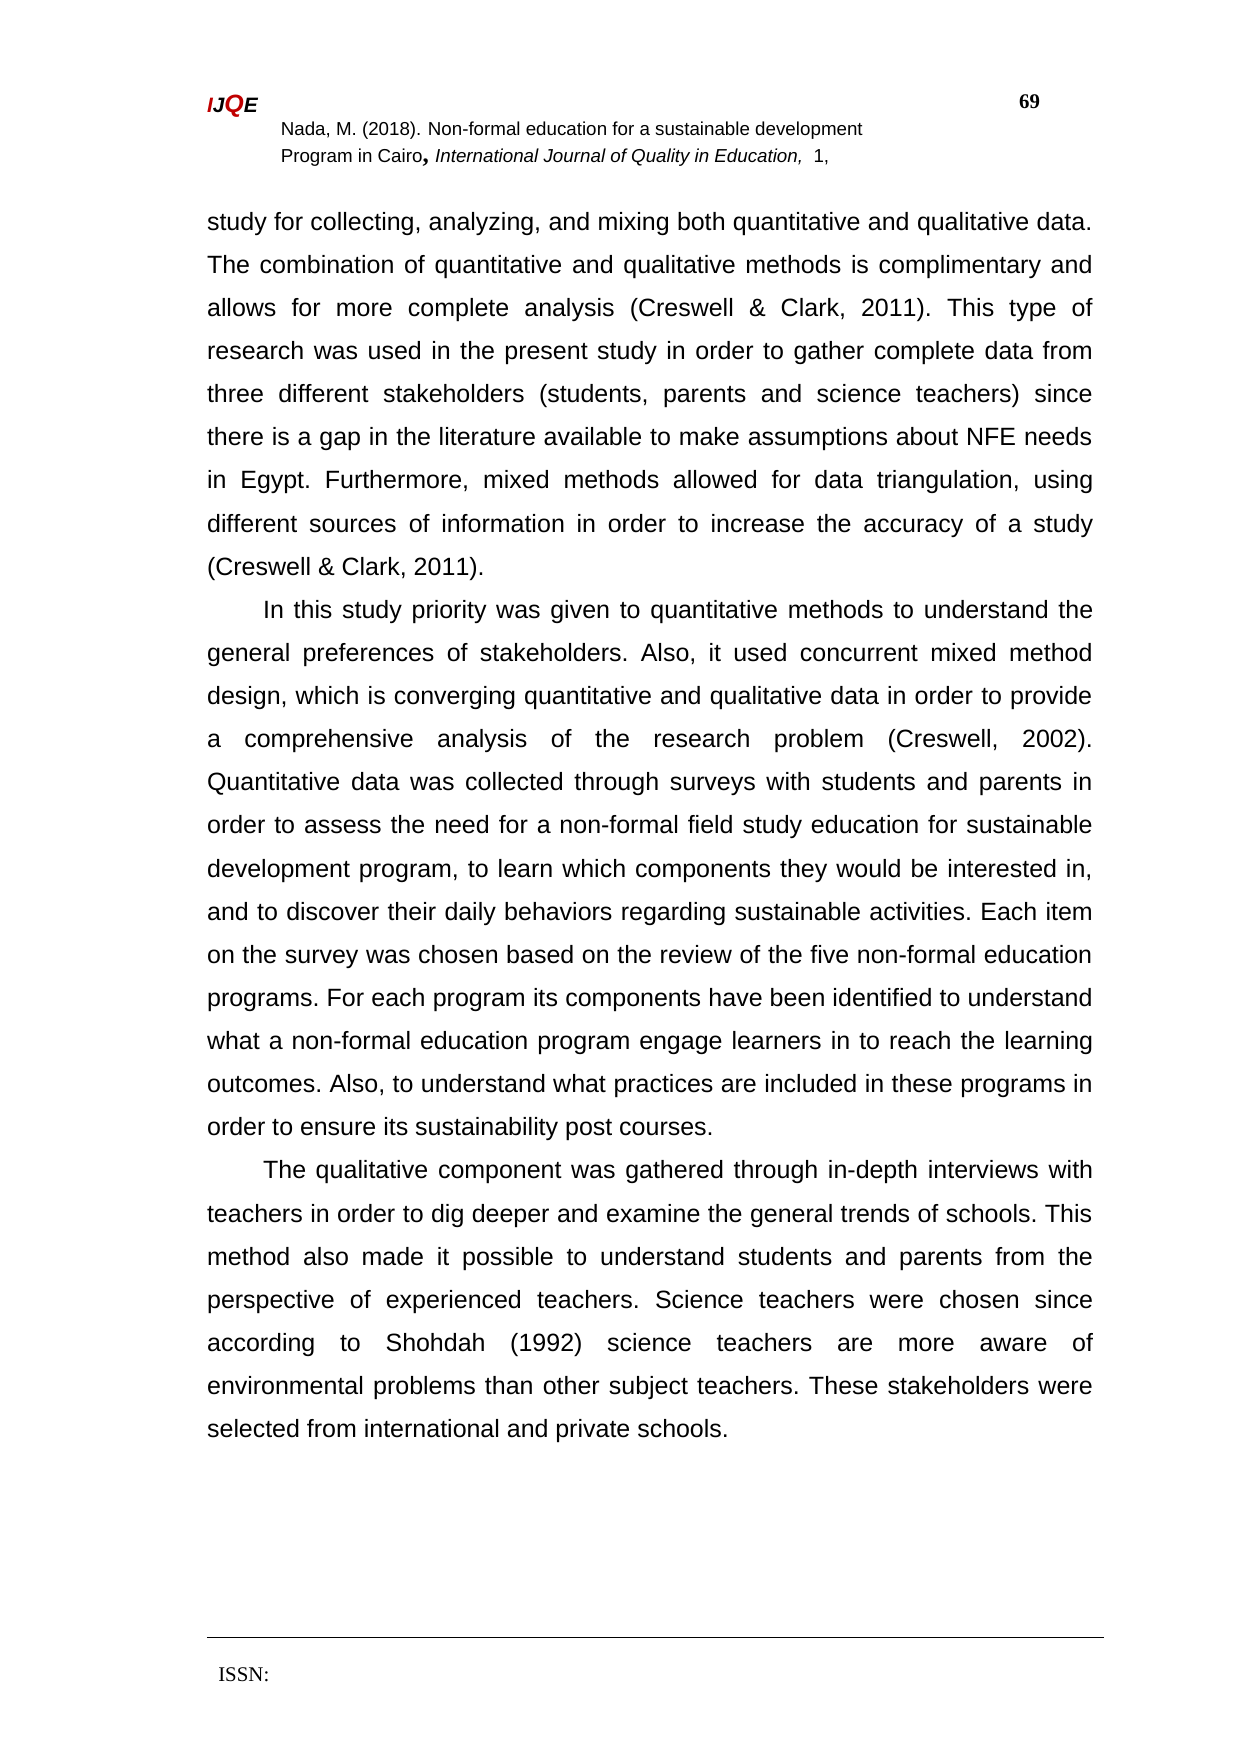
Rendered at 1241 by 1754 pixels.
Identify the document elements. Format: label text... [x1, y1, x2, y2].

text In this study priority was given to quantitative methods to understand the general preferences of stakeholders. Also, it used concurrent mixed method design, which is converging quantitative and qualitative data in order to provide a comprehensive analysis of the research problem (Creswell, 2002). Quantitative data was collected through surveys with students and parents in order to assess the need for a non-formal field study education for sustainable development program, to learn which components they would be interested in, and to discover their daily behaviors regarding sustainable activities. Each item on the survey was chosen based on the review of the five non-formal education programs. For each program its components have been identified to understand what a non-formal education program engage learners in to reach the learning outcomes. Also, to understand what practices are included in these programs in order to ensure its sustainability post courses. [207, 595, 1094, 1141]
text The qualitative component was gathered through in-depth interviews with teachers in order to dig deeper and examine the general trends of schools. This method also made it possible to understand students and parents from the perspective of experienced teachers. Science teachers were chosen since according to Shohdah (1992) science teachers are more aware of environmental problems than other subject teachers. These stakeholders were selected from international and private schools. [207, 1156, 1094, 1443]
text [207, 207, 1094, 581]
